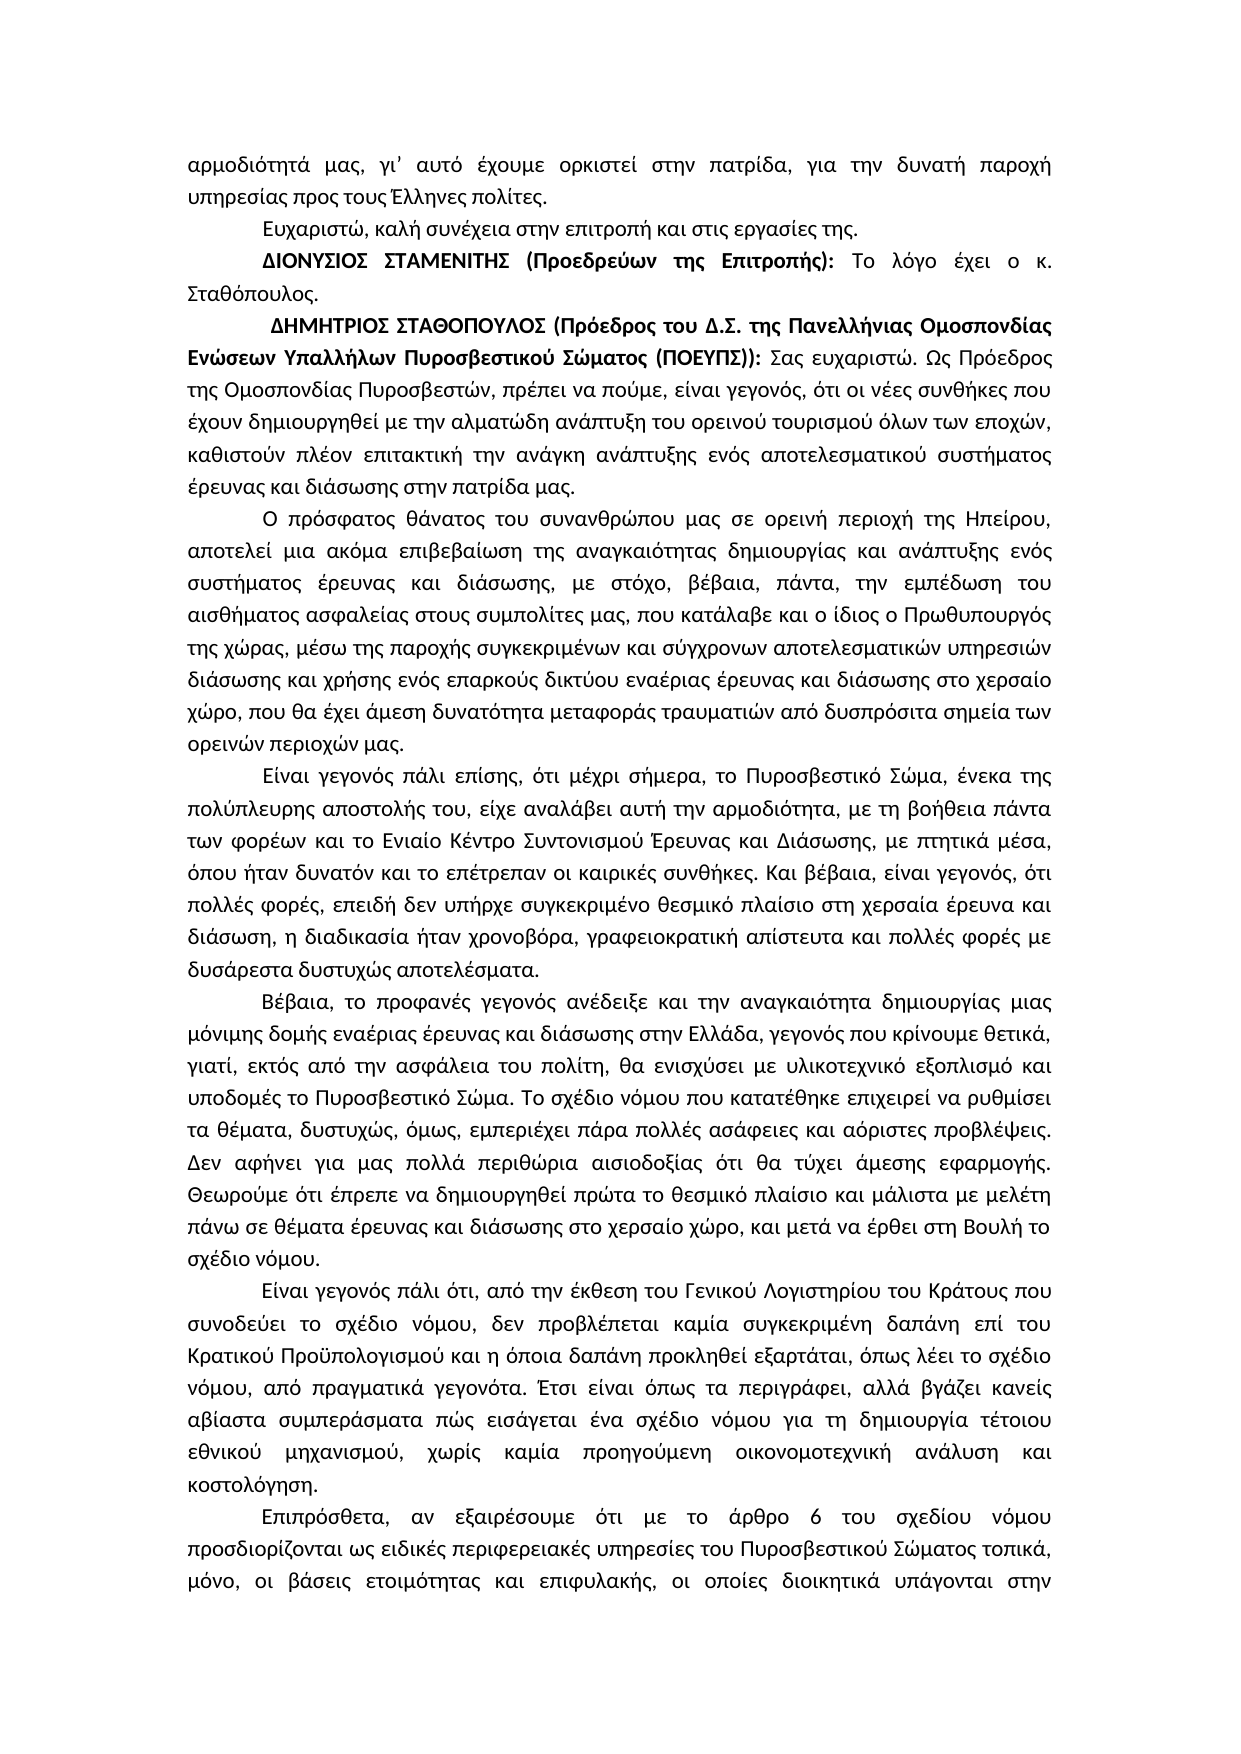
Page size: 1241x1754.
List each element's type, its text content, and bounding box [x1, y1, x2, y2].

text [187, 150, 1053, 210]
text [187, 1502, 1053, 1594]
text ΔΙΟΝΥΣΙΟΣ ΣΤΑΜΕΝΙΤΗΣ (Προεδρεύων της Επιτροπής): Το λόγο έχει ο κ. Σταθόπουλος. [187, 247, 1053, 307]
text Βέβαια, το προφανές γεγονός ανέδειξε και την αναγκαιότητα δημιουργίας μιας μόνιμης δομής εναέριας έρευνας και διάσωσης στην Ελλάδα, γεγονός που κρίνουμε θετικά, γιατί, εκτός από την ασφάλεια του πολίτη, θα ενισχύσει με υλικοτεχνικό εξοπλισμό και υποδομές το Πυροσβεστικό Σώμα. Το σχέδιο νόμου που κατατέθηκε επιχειρεί να ρυθμίσει τα θέματα, δυστυχώς, όμως, εμπεριέχει πάρα πολλές ασάφειες και αόριστες προβλέψεις. Δεν αφήνει για μας πολλά περιθώρια αισιοδοξίας ότι θα τύχει άμεσης εφαρμογής. Θεωρούμε ότι έπρεπε να δημιουργηθεί πρώτα το θεσμικό πλαίσιο και μάλιστα με μελέτη πάνω σε θέματα έρευνας και διάσωσης στο χερσαίο χώρο, και μετά να έρθει στη Βουλή το σχέδιο νόμου. [187, 987, 1053, 1272]
text ΔΗΜΗΤΡΙΟΣ ΣΤΑΘΟΠΟΥΛΟΣ (Πρόεδρος του Δ.Σ. της Πανελλήνιας Ομοσπονδίας Ενώσεων Υπαλλήλων Πυροσβεστικού Σώματος (ΠΟΕΥΠΣ)): Σας ευχαριστώ. Ως Πρόεδρος της Ομοσπονδίας Πυροσβεστών, πρέπει να πούμε, είναι γεγονός, ότι οι νέες συνθήκες που έχουν δημιουργηθεί με την αλματώδη ανάπτυξη του ορεινού τουρισμού όλων των εποχών, καθιστούν πλέον επιτακτική την ανάγκη ανάπτυξης ενός αποτελεσματικού συστήματος έρευνας και διάσωσης στην πατρίδα μας. [187, 311, 1053, 500]
text Ο πρόσφατος θάνατος του συνανθρώπου μας σε ορεινή περιοχή της Ηπείρου, αποτελεί μια ακόμα επιβεβαίωση της αναγκαιότητας δημιουργίας και ανάπτυξης ενός συστήματος έρευνας και διάσωσης, με στόχο, βέβαια, πάντα, την εμπέδωση του αισθήματος ασφαλείας στους συμπολίτες μας, που κατάλαβε και ο ίδιος ο Πρωθυπουργός της χώρας, μέσω της παροχής συγκεκριμένων και σύγχρονων αποτελεσματικών υπηρεσιών διάσωσης και χρήσης ενός επαρκούς δικτύου εναέριας έρευνας και διάσωσης στο χερσαίο χώρο, που θα έχει άμεση δυνατότητα μεταφοράς τραυματιών από δυσπρόσιτα σημεία των ορεινών περιοχών μας. [187, 504, 1053, 757]
text Είναι γεγονός πάλι επίσης, ότι μέχρι σήμερα, το Πυροσβεστικό Σώμα, ένεκα της πολύπλευρης αποστολής του, είχε αναλάβει αυτή την αρμοδιότητα, με τη βοήθεια πάντα των φορέων και το Ενιαίο Κέντρο Συντονισμού Έρευνας και Διάσωσης, με πτητικά μέσα, όπου ήταν δυνατόν και το επέτρεπαν οι καιρικές συνθήκες. Και βέβαια, είναι γεγονός, ότι πολλές φορές, επειδή δεν υπήρχε συγκεκριμένο θεσμικό πλαίσιο στη χερσαία έρευνα και διάσωση, η διαδικασία ήταν χρονοβόρα, γραφειοκρατική απίστευτα και πολλές φορές με δυσάρεστα δυστυχώς αποτελέσματα. [187, 762, 1053, 983]
text Είναι γεγονός πάλι ότι, από την έκθεση του Γενικού Λογιστηρίου του Κράτους που συνοδεύει το σχέδιο νόμου, δεν προβλέπεται καμία συγκεκριμένη δαπάνη επί του Κρατικού Προϋπολογισμού και η όποια δαπάνη προκληθεί εξαρτάται, όπως λέει το σχέδιο νόμου, από πραγματικά γεγονότα. Έτσι είναι όπως τα περιγράφει, αλλά βγάζει κανείς αβίαστα συμπεράσματα πώς εισάγεται ένα σχέδιο νόμου για τη δημιουργία τέτοιου εθνικού μηχανισμού, χωρίς καμία προηγούμενη οικονομοτεχνική ανάλυση και κοστολόγηση. [187, 1277, 1053, 1498]
text Ευχαριστώ, καλή συνέχεια στην επιτροπή και στις εργασίες της. [187, 214, 1053, 242]
